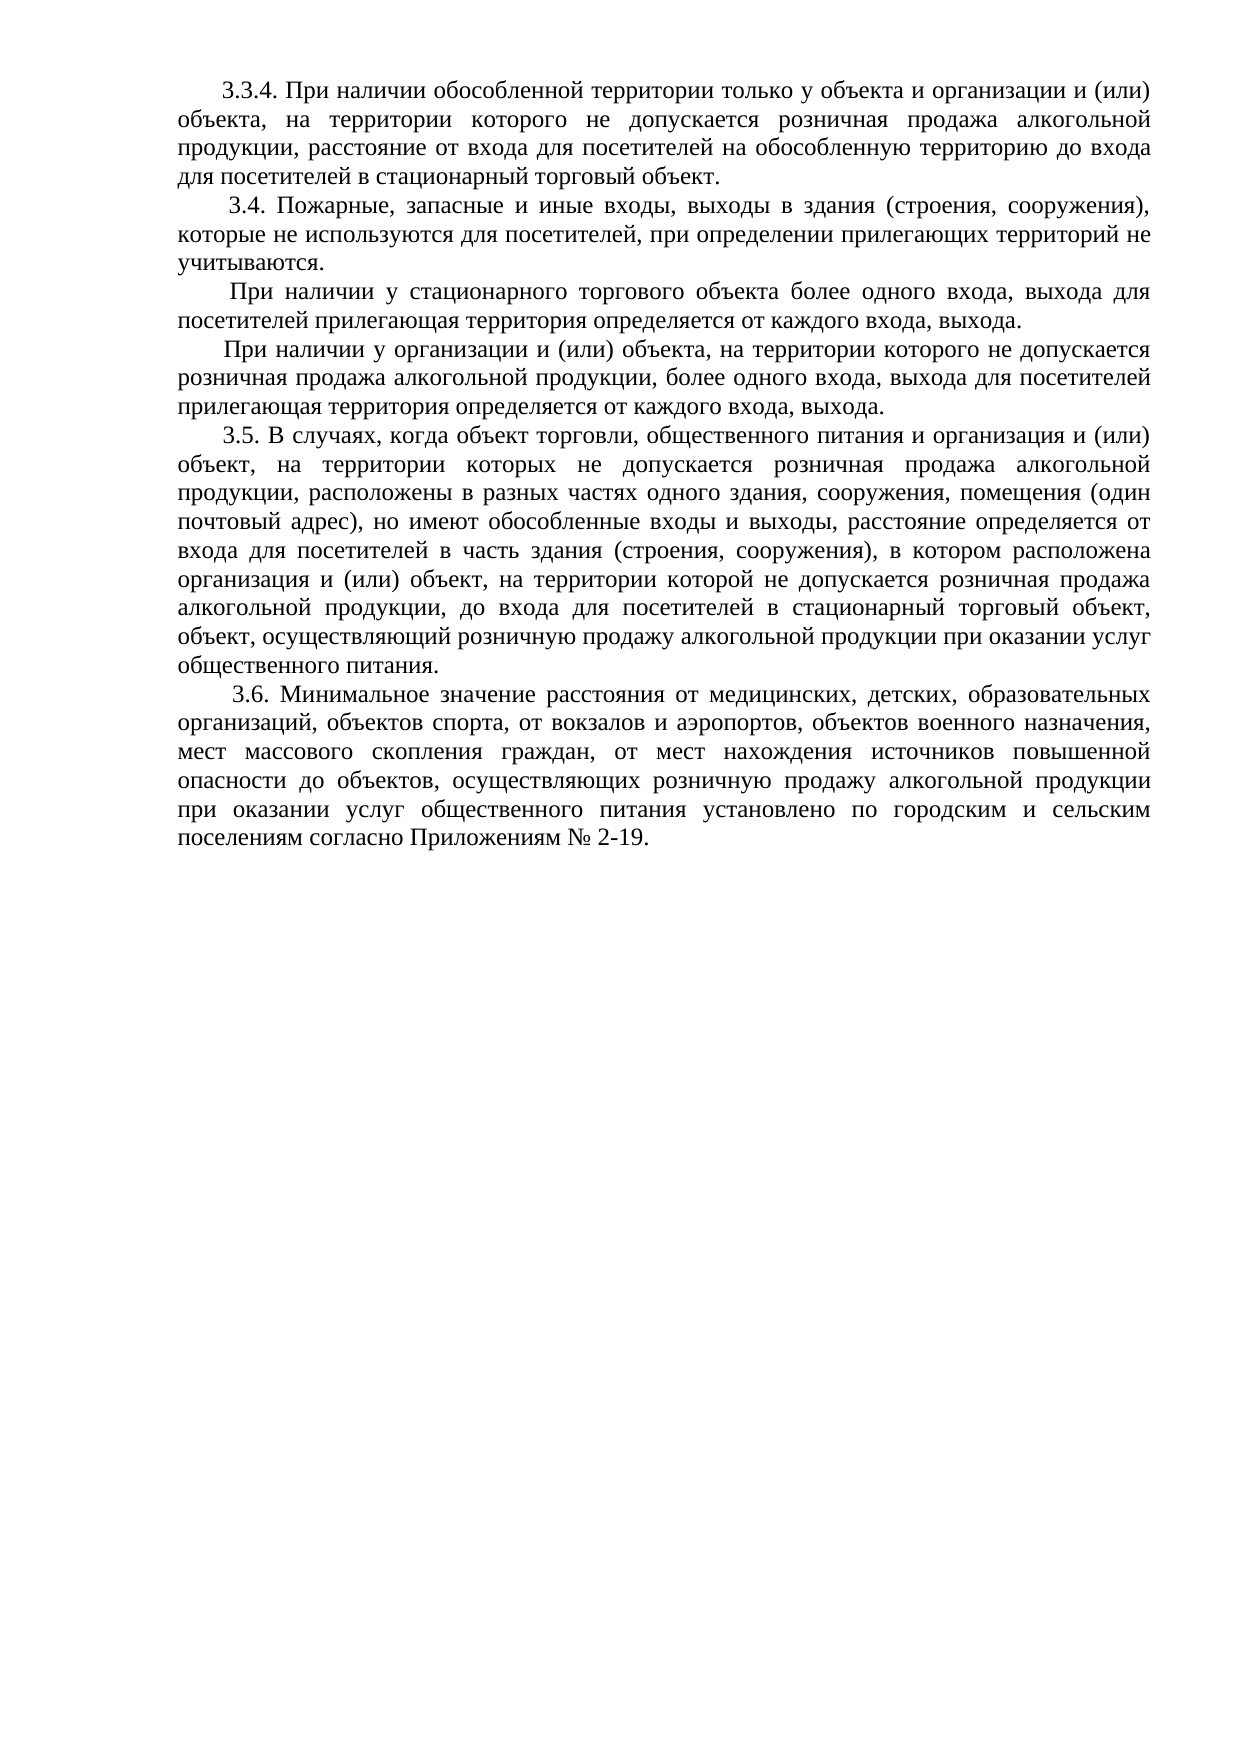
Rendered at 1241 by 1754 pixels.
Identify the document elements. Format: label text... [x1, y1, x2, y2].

text 3.4. Пожарные, запасные и иные входы, выходы в здания (строения, сооружения), которые не используются для посетителей, при определении прилегающих территорий не учитываются. [177, 190, 1152, 276]
text При наличии у стационарного торгового объекта более одного входа, выхода для посетителей прилегающая территория определяется от каждого входа, выхода. [177, 276, 1152, 334]
text 3.6. Минимальное значение расстояния от медицинских, детских, образовательных организаций, объектов спорта, от вокзалов и аэропортов, объектов военного назначения, мест массового скопления граждан, от мест нахождения источников повышенной опасности до объектов, осуществляющих розничную продажу алкогольной продукции при оказании услуг общественного питания установлено по городским и сельским поселениям согласно Приложениям № 2-19. [177, 679, 1152, 851]
text 3.3.4. При наличии обособленной территории только у объекта и организации и (или) объекта, на территории которого не допускается розничная продажа алкогольной продукции, расстояние от входа для посетителей на обособленную территорию до входа для посетителей в стационарный торговый объект. [177, 75, 1152, 190]
text При наличии у организации и (или) объекта, на территории которого не допускается розничная продажа алкогольной продукции, более одного входа, выхода для посетителей прилегающая территория определяется от каждого входа, выхода. [177, 334, 1152, 420]
text 3.5. В случаях, когда объект торговли, общественного питания и организация и (или) объект, на территории которых не допускается розничная продажа алкогольной продукции, расположены в разных частях одного здания, сооружения, помещения (один почтовый адрес), но имеют обособленные входы и выходы, расстояние определяется от входа для посетителей в часть здания (строения, сооружения), в котором расположена организация и (или) объект, на территории которой не допускается розничная продажа алкогольной продукции, до входа для посетителей в стационарный торговый объект, объект, осуществляющий розничную продажу алкогольной продукции при оказании услуг общественного питания. [177, 420, 1152, 679]
